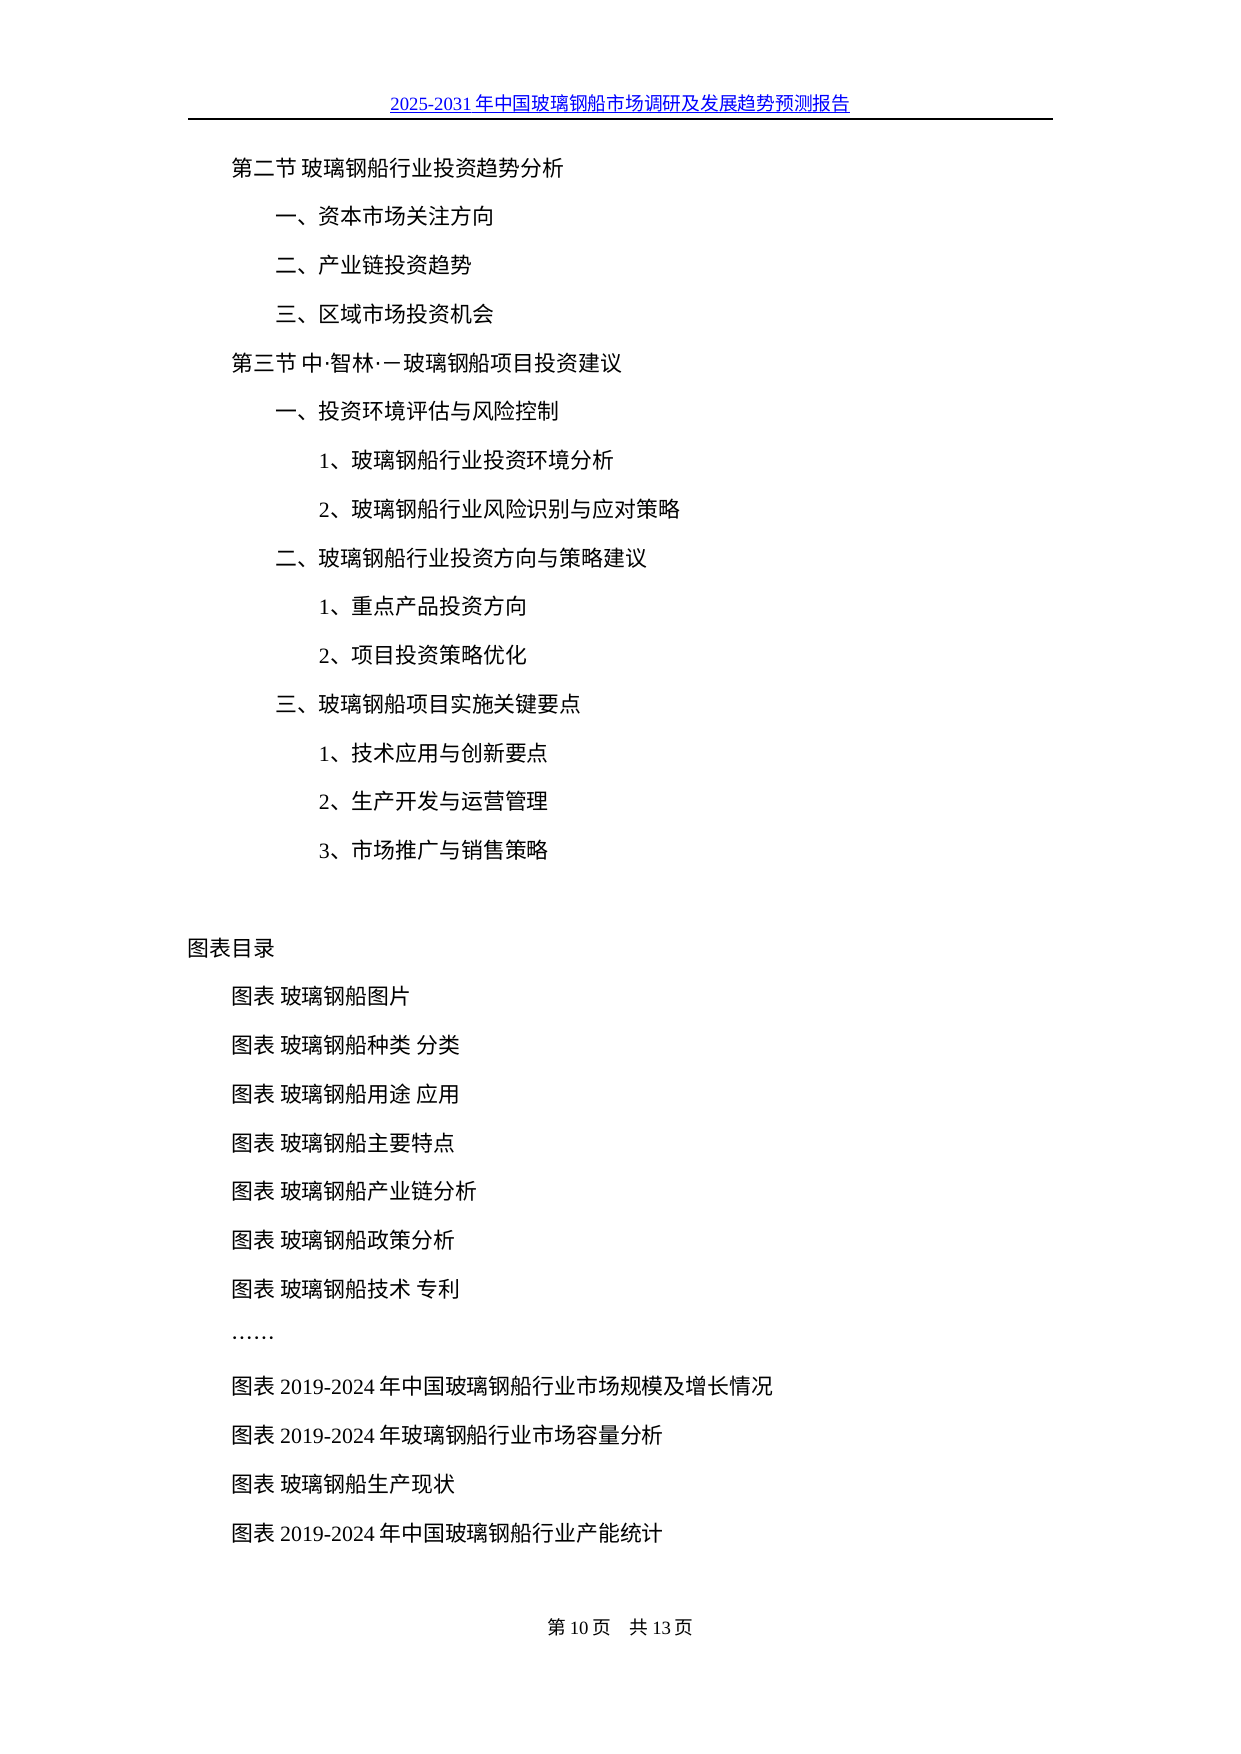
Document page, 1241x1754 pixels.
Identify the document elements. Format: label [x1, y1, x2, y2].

text [187, 150, 1053, 1548]
